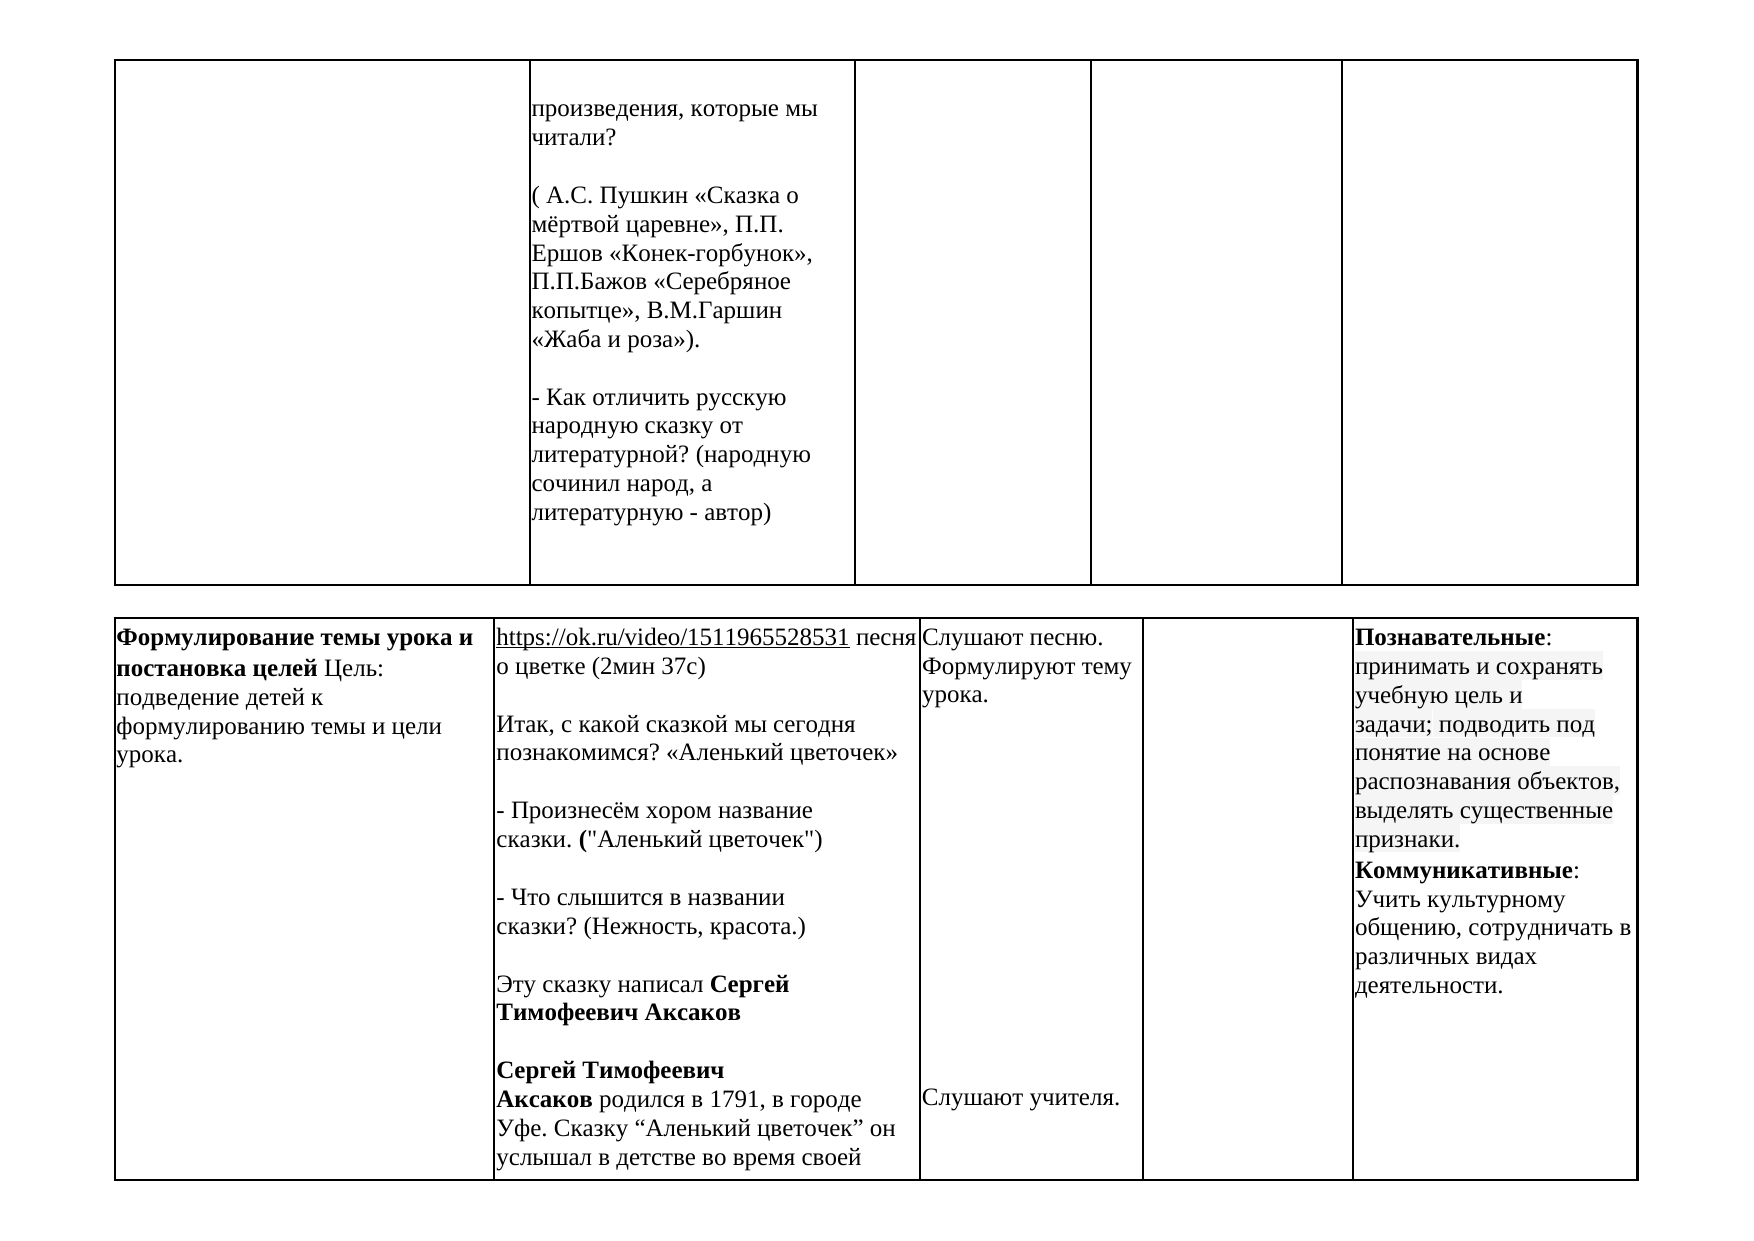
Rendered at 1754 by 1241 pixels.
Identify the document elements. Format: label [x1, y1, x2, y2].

table_header [116, 619, 493, 1179]
table_header [1144, 619, 1352, 1179]
table_header [531, 61, 854, 583]
table_header [116, 61, 529, 583]
table_header [495, 619, 919, 1179]
table_header [1343, 61, 1636, 583]
table_header [921, 619, 1142, 1179]
table_header [1092, 61, 1341, 583]
table_header [1354, 619, 1636, 1179]
table_header [856, 61, 1090, 583]
